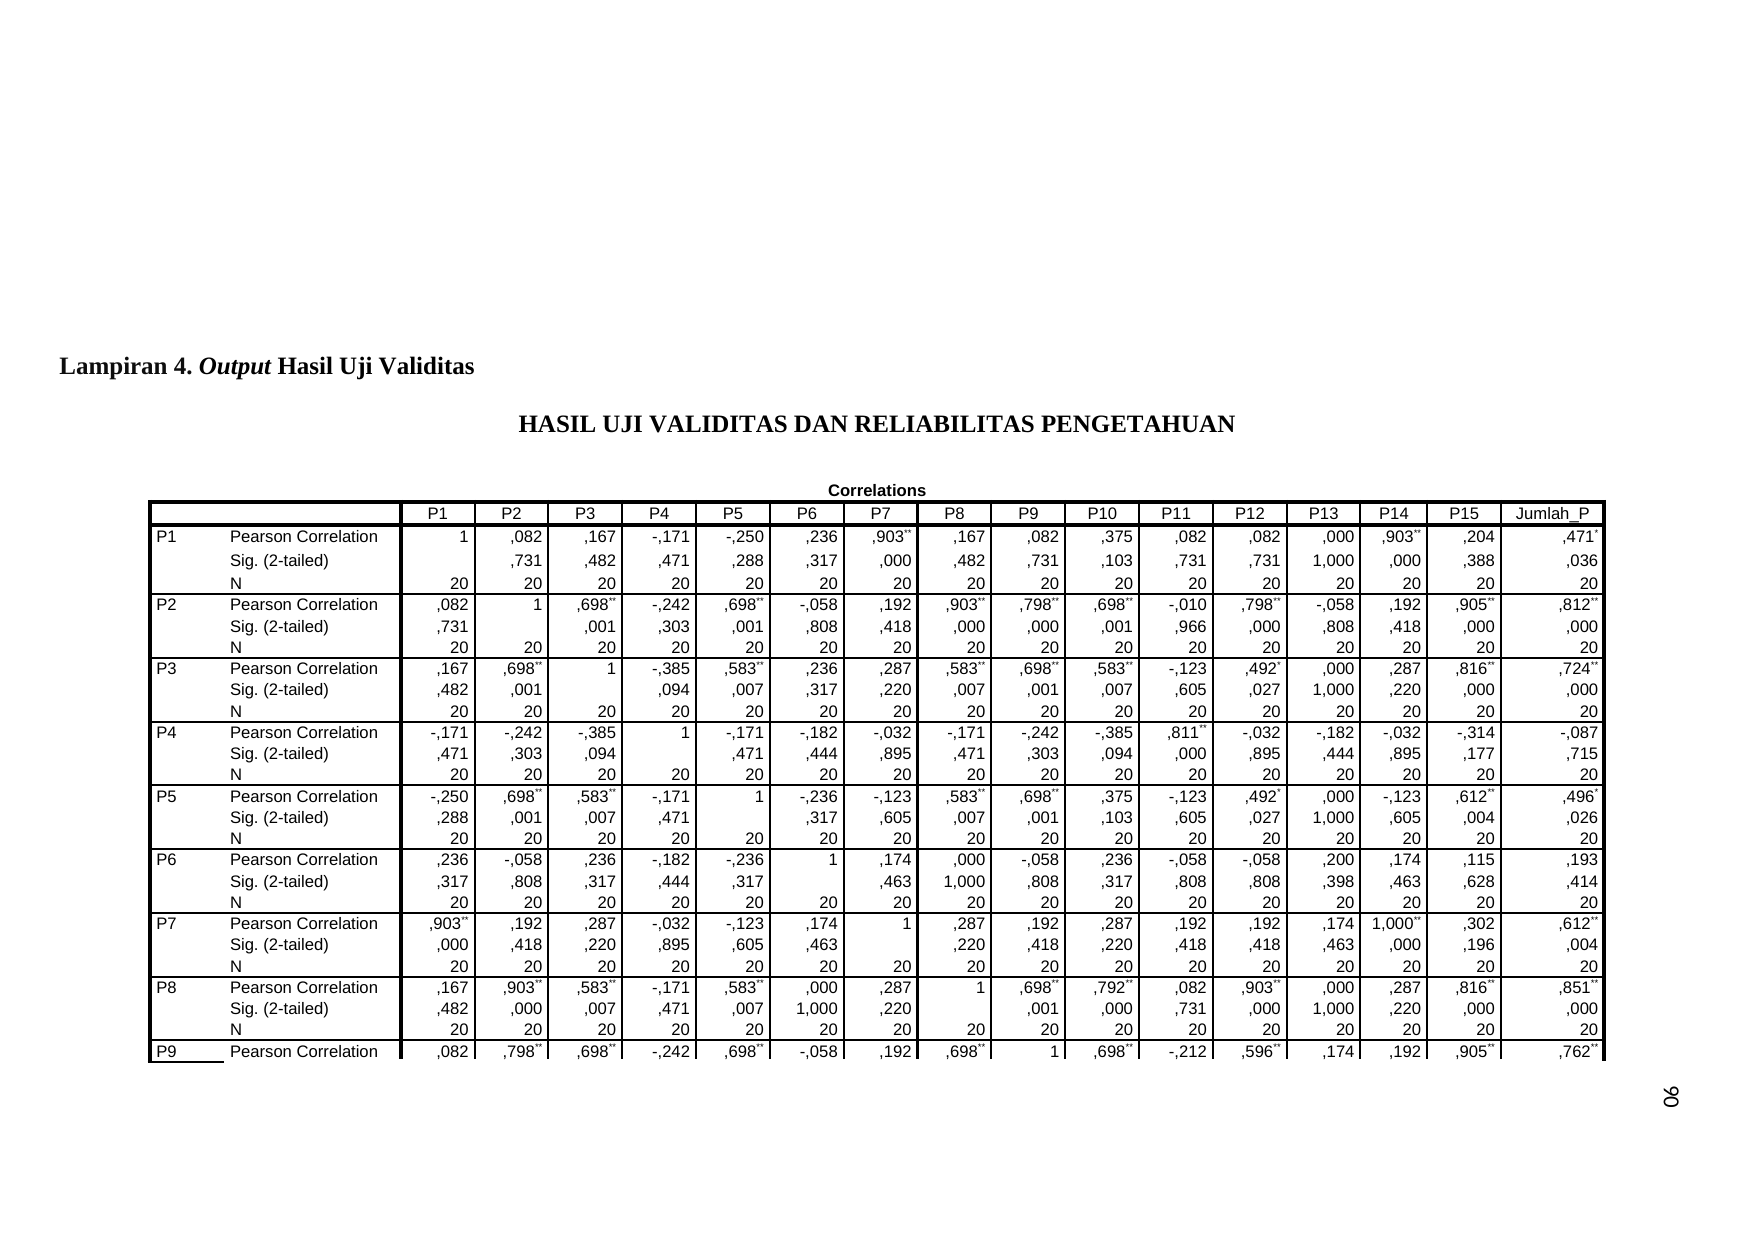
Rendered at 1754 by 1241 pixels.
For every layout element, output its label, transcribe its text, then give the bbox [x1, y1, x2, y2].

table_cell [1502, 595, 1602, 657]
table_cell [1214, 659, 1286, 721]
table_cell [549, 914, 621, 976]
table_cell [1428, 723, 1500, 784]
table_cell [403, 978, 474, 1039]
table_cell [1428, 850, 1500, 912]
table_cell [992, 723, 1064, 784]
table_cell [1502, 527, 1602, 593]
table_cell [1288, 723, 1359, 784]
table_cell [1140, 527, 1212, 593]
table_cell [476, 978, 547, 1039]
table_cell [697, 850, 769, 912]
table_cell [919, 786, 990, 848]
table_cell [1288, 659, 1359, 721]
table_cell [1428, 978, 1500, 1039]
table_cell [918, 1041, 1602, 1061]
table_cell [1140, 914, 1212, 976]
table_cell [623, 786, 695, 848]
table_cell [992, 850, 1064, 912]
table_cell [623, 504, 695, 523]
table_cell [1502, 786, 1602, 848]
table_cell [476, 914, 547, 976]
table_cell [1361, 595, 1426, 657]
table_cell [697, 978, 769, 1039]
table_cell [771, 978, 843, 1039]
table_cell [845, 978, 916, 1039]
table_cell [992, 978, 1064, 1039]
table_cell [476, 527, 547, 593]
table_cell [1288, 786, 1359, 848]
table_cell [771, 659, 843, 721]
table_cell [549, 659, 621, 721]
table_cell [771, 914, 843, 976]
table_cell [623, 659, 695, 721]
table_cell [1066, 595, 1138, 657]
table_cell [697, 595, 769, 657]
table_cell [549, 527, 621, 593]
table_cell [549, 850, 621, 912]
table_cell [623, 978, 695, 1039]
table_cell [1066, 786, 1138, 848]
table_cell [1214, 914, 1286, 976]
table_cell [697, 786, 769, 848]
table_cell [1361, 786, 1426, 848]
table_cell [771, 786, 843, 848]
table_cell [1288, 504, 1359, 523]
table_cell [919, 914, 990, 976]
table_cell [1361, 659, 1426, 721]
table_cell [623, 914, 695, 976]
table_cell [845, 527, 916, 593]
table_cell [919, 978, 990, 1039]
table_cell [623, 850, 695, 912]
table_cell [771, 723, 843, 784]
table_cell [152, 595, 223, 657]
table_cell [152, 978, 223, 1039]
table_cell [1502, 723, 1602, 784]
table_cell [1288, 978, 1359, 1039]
text Lampiran 4. Output Hasil Uji Validitas [59, 351, 1695, 380]
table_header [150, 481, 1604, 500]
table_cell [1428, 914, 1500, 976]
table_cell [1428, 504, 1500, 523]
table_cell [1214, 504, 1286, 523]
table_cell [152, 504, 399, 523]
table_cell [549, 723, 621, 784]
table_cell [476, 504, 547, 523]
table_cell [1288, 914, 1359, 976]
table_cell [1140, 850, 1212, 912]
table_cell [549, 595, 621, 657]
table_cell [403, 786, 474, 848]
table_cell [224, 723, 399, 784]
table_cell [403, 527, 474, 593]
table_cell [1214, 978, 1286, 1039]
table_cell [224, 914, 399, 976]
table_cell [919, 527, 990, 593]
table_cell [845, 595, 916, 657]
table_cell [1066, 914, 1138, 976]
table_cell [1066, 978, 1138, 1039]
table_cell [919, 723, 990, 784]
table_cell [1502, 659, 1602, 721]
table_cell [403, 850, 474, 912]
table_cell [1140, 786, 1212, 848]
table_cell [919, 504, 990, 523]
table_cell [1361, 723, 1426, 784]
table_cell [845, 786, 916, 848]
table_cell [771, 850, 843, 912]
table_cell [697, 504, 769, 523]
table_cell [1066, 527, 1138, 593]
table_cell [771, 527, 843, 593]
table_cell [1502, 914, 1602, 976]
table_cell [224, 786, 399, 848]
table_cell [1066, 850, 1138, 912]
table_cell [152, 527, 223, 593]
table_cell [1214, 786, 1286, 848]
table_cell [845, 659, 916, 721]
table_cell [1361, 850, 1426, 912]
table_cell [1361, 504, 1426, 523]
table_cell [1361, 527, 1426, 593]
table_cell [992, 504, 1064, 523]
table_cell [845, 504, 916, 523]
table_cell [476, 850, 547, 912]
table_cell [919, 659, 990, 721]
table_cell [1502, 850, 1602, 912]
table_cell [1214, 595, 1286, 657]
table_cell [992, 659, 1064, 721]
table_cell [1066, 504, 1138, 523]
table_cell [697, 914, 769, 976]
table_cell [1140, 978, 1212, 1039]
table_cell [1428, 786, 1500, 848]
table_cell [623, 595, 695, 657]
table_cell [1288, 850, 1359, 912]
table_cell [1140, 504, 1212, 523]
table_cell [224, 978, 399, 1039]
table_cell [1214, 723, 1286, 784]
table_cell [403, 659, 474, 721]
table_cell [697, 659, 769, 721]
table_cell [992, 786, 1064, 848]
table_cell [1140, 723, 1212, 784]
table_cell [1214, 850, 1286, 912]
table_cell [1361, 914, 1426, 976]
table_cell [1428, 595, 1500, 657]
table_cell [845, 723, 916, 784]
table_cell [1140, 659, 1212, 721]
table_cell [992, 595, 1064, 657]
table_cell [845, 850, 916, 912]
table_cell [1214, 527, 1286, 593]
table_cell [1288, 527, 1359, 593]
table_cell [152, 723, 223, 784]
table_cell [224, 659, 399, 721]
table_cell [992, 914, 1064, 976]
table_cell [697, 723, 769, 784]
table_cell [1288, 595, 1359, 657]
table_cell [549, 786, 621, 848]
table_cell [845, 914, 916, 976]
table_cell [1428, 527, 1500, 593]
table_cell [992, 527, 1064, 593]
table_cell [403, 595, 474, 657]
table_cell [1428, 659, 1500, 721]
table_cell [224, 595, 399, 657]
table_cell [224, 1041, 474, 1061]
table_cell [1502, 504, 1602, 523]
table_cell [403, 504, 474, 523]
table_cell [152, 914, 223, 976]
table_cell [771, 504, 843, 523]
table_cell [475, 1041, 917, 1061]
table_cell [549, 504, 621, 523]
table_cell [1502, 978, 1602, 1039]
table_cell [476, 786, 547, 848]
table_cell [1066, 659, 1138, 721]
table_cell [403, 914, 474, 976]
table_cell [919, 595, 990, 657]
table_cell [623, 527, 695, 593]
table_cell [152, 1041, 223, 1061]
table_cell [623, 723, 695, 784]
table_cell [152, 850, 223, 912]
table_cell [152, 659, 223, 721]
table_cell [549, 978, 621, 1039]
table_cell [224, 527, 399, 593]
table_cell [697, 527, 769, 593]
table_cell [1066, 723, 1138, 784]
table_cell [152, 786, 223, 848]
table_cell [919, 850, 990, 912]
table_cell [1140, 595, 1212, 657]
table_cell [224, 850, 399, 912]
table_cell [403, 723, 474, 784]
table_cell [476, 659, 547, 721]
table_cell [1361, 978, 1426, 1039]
text HASIL UJI VALIDITAS DAN RELIABILITAS PENGETAHUAN [59, 409, 1695, 437]
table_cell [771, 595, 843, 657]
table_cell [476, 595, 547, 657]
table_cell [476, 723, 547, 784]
